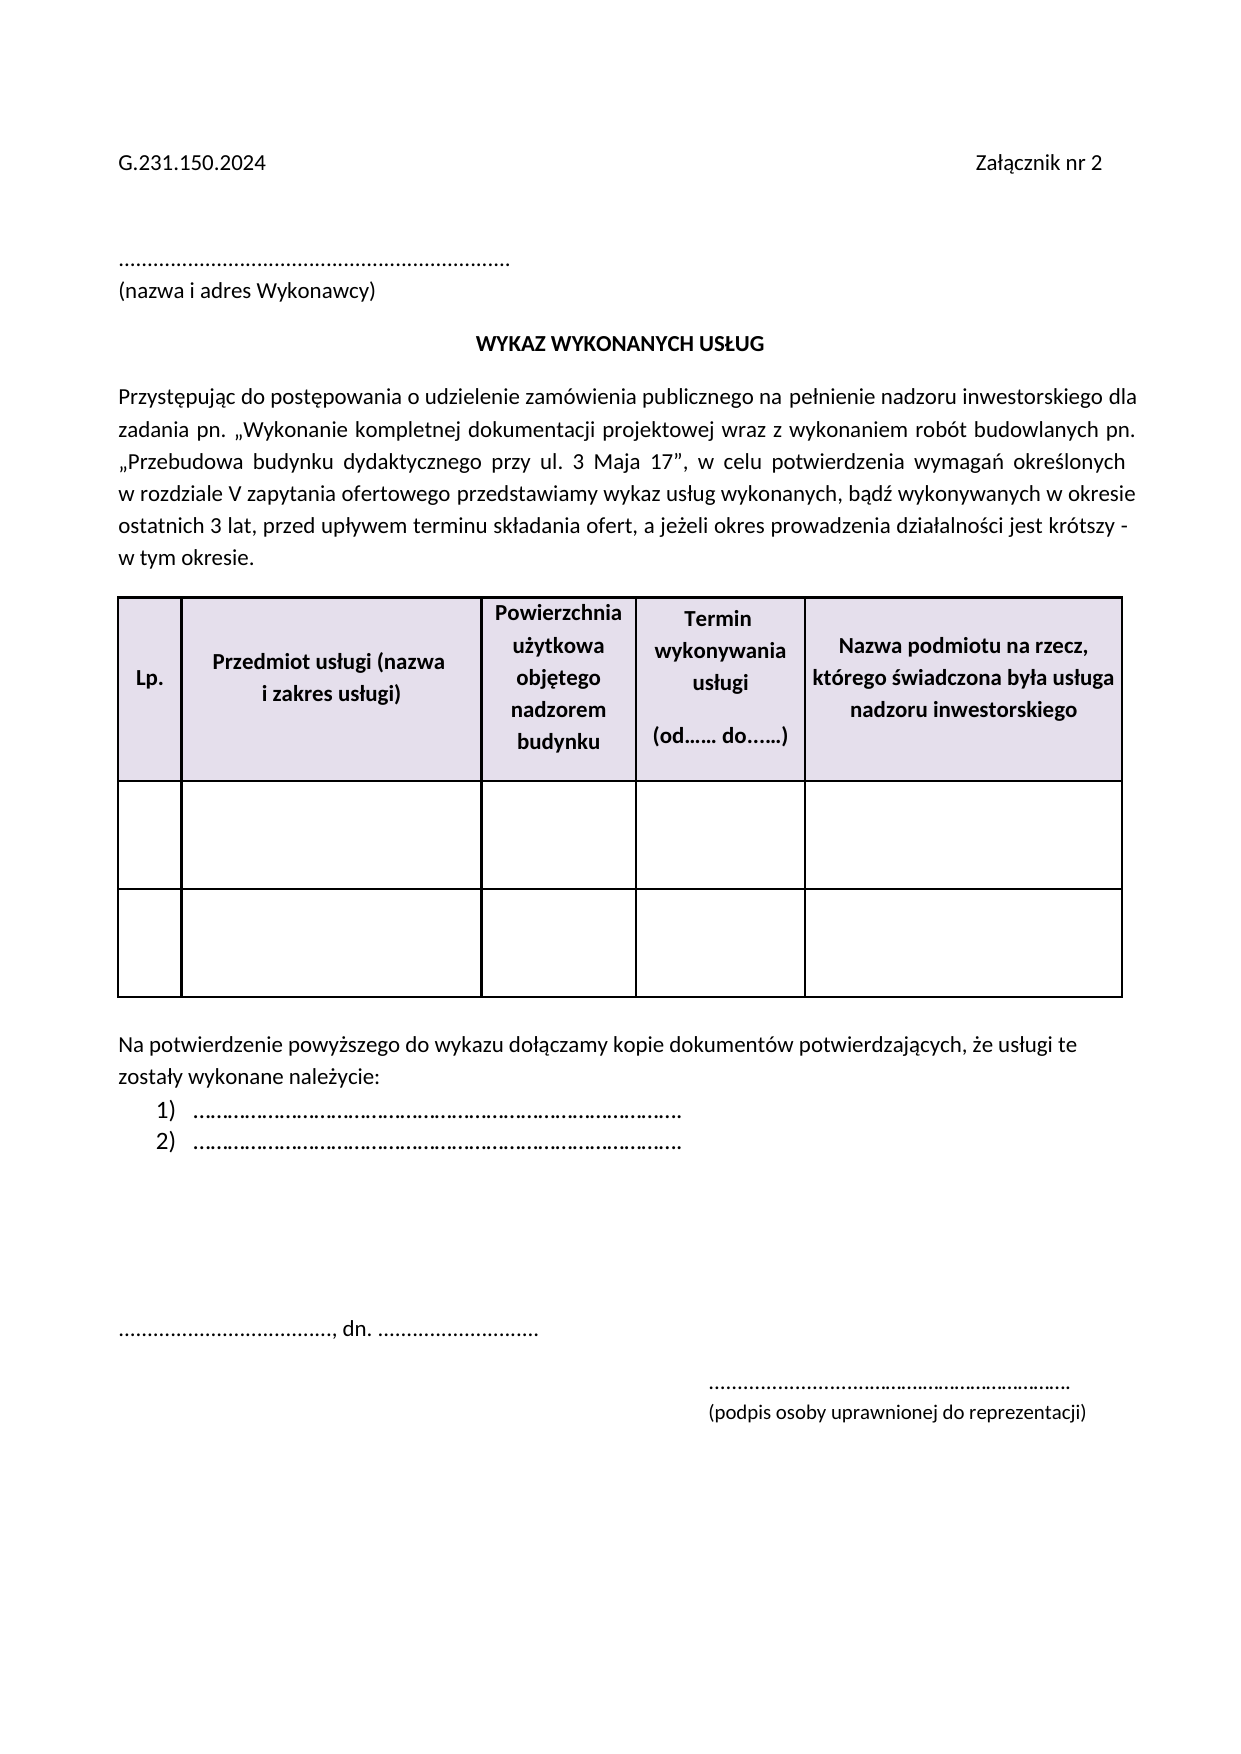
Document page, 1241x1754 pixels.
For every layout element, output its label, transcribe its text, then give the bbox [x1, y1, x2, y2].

text ....................................., dn. ............................ [118, 1314, 1122, 1342]
table_cell [119, 890, 180, 996]
table_cell [806, 782, 1121, 888]
text WYKAZ WYKONANYCH USŁUG [118, 329, 1122, 357]
table_cell [483, 782, 635, 888]
text Przystępując do postępowania o udzielenie zamówienia publicznego na pełnienie nadzoru inwestorskiego dla zadania pn. „Wykonanie kompletnej dokumentacji projektowej wraz z wykonaniem robót budowlanych pn. „Przebudowa budynku dydaktycznego przy ul. 3 Maja 17”, w celu potwierdzenia wymagań określonych w rozdziale V zapytania ofertowego przedstawiamy wykaz usług wykonanych, bądź wykonywanych w okresie ostatnich 3 lat, przed upływem terminu składania ofert, a jeżeli okres prowadzenia działalności jest krótszy - w tym okresie. [118, 382, 1137, 571]
text (podpis osoby uprawnionej do reprezentacji) [118, 1399, 1122, 1425]
table_cell [637, 782, 804, 888]
table_header Termin wykonywania usługi (od…… do...…) [637, 599, 804, 780]
text (nazwa i adres Wykonawcy) [118, 276, 1122, 304]
table_cell [483, 890, 635, 996]
table_cell [637, 890, 804, 996]
table_header Nazwa podmiotu na rzecz, którego świadczona była usługa nadzoru inwestorskiego [806, 599, 1121, 780]
text G.231.150.2024 Załącznik nr 2 [118, 148, 1122, 176]
list …………………………………………………………………………. [156, 1094, 1122, 1125]
text Na potwierdzenie powyższego do wykazu dołączamy kopie dokumentów potwierdzających, że usługi te zostały wykonane należycie: [118, 1030, 1122, 1090]
table_header Przedmiot usługi (nazwa i zakres usługi) [183, 599, 480, 780]
table_header Powierzchnia użytkowa objętego nadzorem budynku [483, 599, 635, 780]
table_cell [183, 782, 480, 888]
list …………………………………………………………………………. [156, 1125, 1122, 1155]
table_header Lp. [119, 599, 180, 780]
text ............................……….………………………. [118, 1367, 1122, 1395]
table_cell [119, 782, 180, 888]
text .................................................................... [118, 244, 1122, 272]
table_cell [183, 890, 480, 996]
table_cell [806, 890, 1121, 996]
